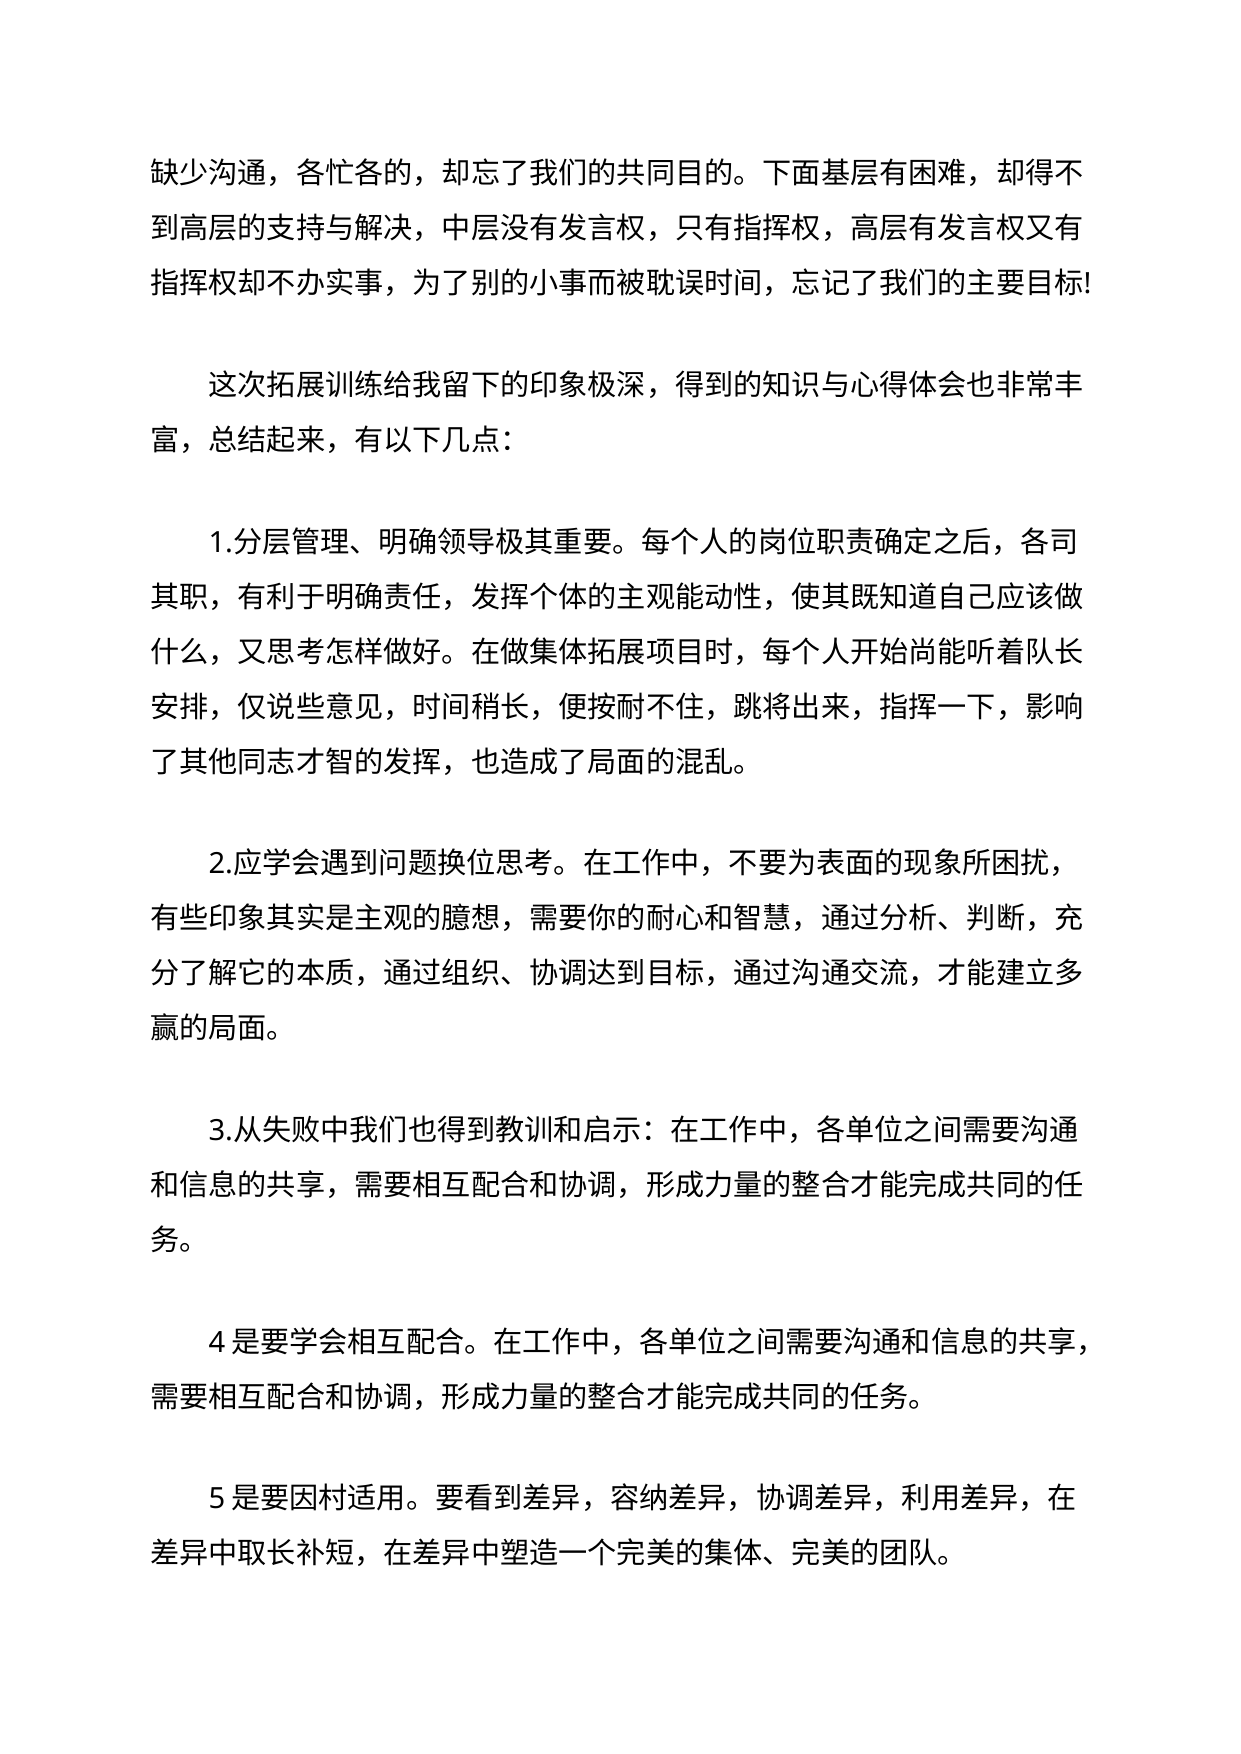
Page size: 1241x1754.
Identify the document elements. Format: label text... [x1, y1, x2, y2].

text 4是要学会相互配合。在工作中，各单位之间需要沟通和信息的共享，需要相互配合和协调，形成力量的整合才能完成共同的任务。 [150, 1318, 1090, 1415]
text 1.分层管理、明确领导极其重要。每个人的岗位职责确定之后，各司其职，有利于明确责任，发挥个体的主观能动性，使其既知道自己应该做什么，又思考怎样做好。在做集体拓展项目时，每个人开始尚能听着队长安排，仅说些意见，时间稍长，便按耐不住，跳将出来，指挥一下，影响了其他同志才智的发挥，也造成了局面的混乱。 [150, 518, 1090, 780]
text 这次拓展训练给我留下的印象极深，得到的知识与心得体会也非常丰富，总结起来，有以下几点： [150, 362, 1090, 459]
text 2.应学会遇到问题换位思考。在工作中，不要为表面的现象所困扰，有些印象其实是主观的臆想，需要你的耐心和智慧，通过分析、判断，充分了解它的本质，通过组织、协调达到目标，通过沟通交流，才能建立多赢的局面。 [150, 840, 1090, 1047]
text 5是要因村适用。要看到差异，容纳差异，协调差异，利用差异，在差异中取长补短，在差异中塑造一个完美的集体、完美的团队。 [150, 1475, 1090, 1572]
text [150, 150, 1090, 302]
text 3.从失败中我们也得到教训和启示：在工作中，各单位之间需要沟通和信息的共享，需要相互配合和协调，形成力量的整合才能完成共同的任务。 [150, 1106, 1090, 1259]
